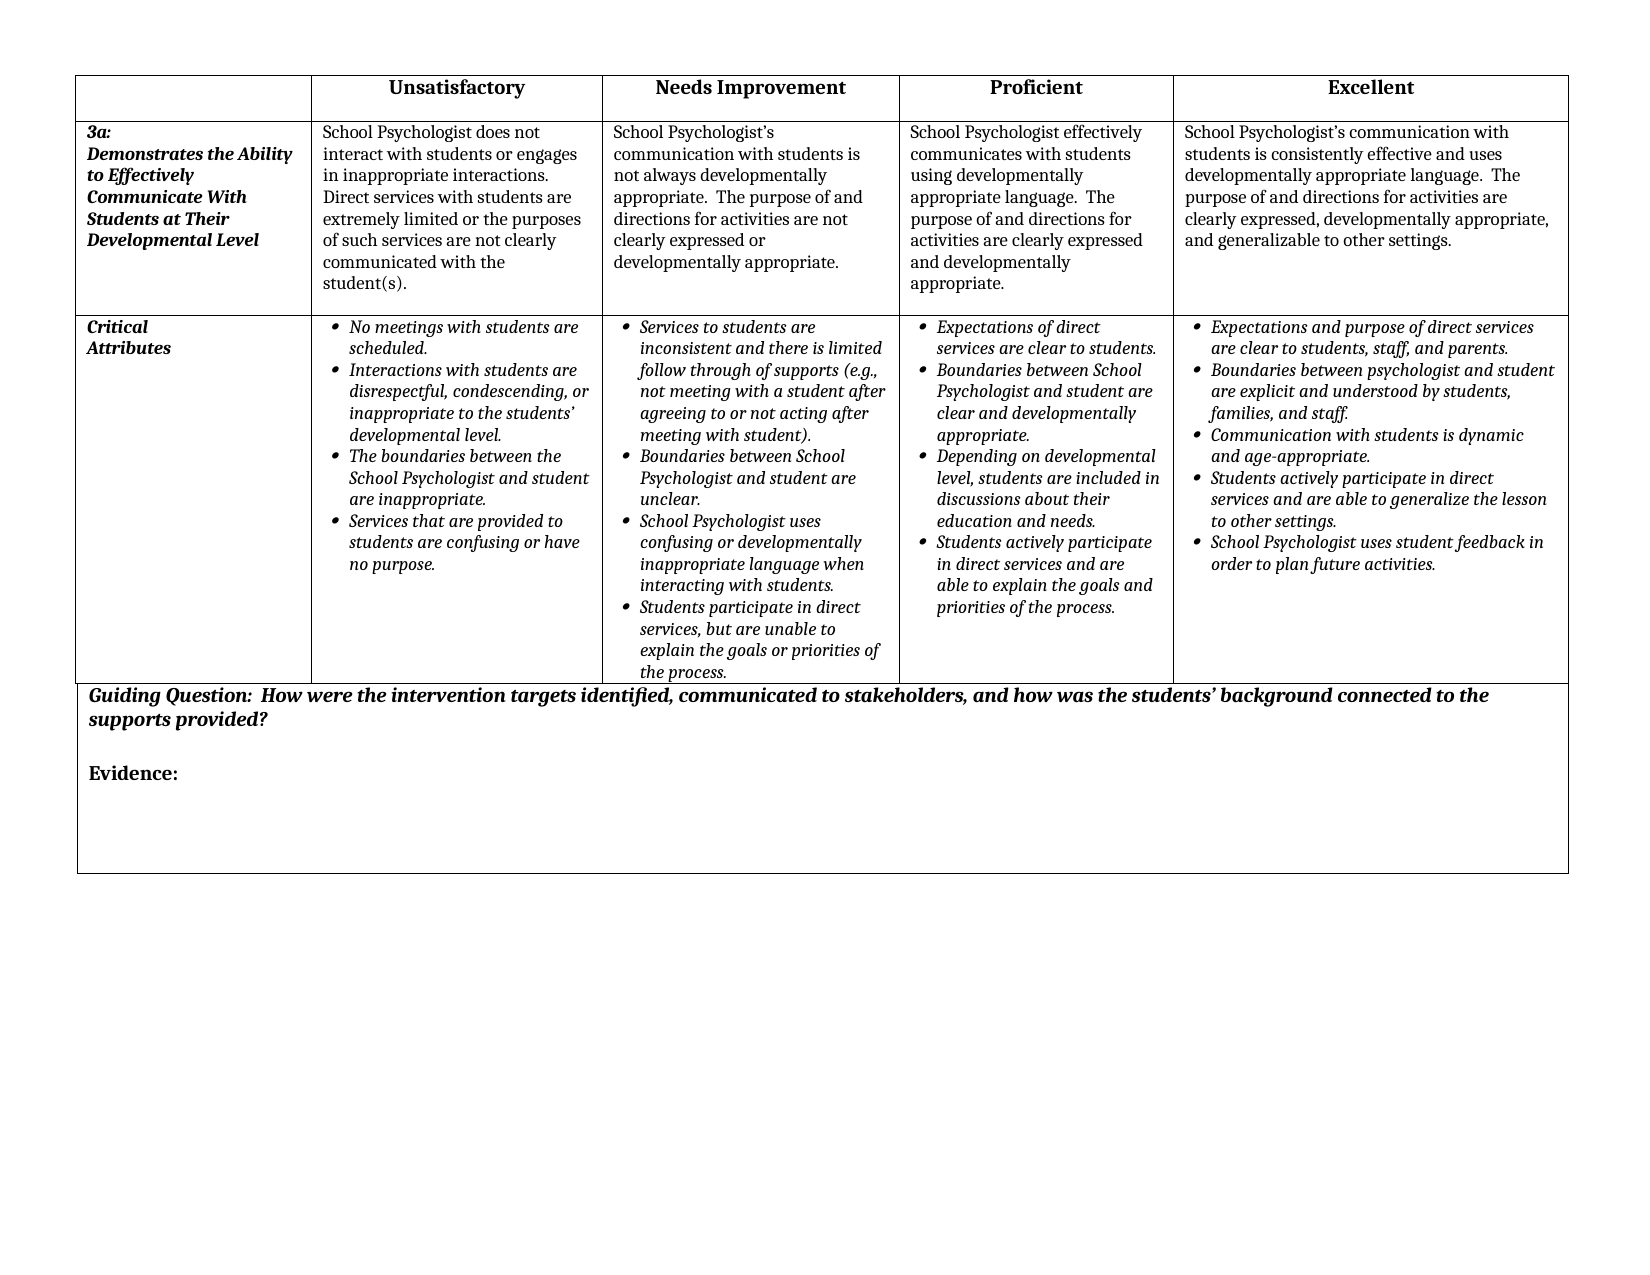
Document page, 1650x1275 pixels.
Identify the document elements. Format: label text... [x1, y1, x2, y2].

table_cell Expectations and purpose of direct services are clear to students, staff, and parents. Boundaries between psychologist and student are explicit and understood by students, families, and staff. Communication with students is dynamic and age-appropriate. Students actively participate in direct services and are able to generalize the lesson to other settings. School Psychologist uses student feedback in order to plan future activities. [1174, 316, 1568, 683]
table_cell Needs Improvement [603, 76, 899, 121]
table_cell Services to students are inconsistent and there is limited follow through of supports (e.g., not meeting with a student after agreeing to or not acting after meeting with student). Boundaries between School Psychologist and student are unclear. School Psychologist uses confusing or developmentally inappropriate language when interacting with students. Students participate in direct services, but are unable to explain the goals or priorities of the process. [603, 316, 899, 683]
table_cell Expectations of direct services are clear to students. Boundaries between School Psychologist and student are clear and developmentally appropriate. Depending on developmental level, students are included in discussions about their education and needs. Students actively participate in direct services and are able to explain the goals and priorities of the process. [900, 316, 1173, 683]
table_cell School Psychologist’s communication with students is not always developmentally appropriate. The purpose of and directions for activities are not clearly expressed or developmentally appropriate. [603, 122, 899, 315]
table_cell 3a: Demonstrates the Ability to Effectively Communicate With Students at Their Developmental Level [76, 122, 311, 315]
table_cell Guiding Question: How were the intervention targets identified, communicated to stakeholders, and how was the students’ background connected to the supports provided? Evidence: [78, 684, 1568, 872]
table_cell Critical Attributes [76, 316, 311, 683]
table_cell Unsatisfactory [312, 76, 602, 121]
table_cell School Psychologist effectively communicates with students using developmentally appropriate language. The purpose of and directions for activities are clearly expressed and developmentally appropriate. [900, 122, 1173, 315]
table_cell [76, 76, 311, 121]
table_cell School Psychologist does not interact with students or engages in inappropriate interactions. Direct services with students are extremely limited or the purposes of such services are not clearly communicated with the student(s). [312, 122, 602, 315]
table_cell School Psychologist’s communication with students is consistently effective and uses developmentally appropriate language. The purpose of and directions for activities are clearly expressed, developmentally appropriate, and generalizable to other settings. [1174, 122, 1568, 315]
table_cell Excellent [1174, 76, 1568, 121]
table_cell No meetings with students are scheduled. Interactions with students are disrespectful, condescending, or inappropriate to the students’ developmental level. The boundaries between the School Psychologist and student are inappropriate. Services that are provided to students are confusing or have no purpose. [312, 316, 602, 683]
table_cell Proficient [900, 76, 1173, 121]
